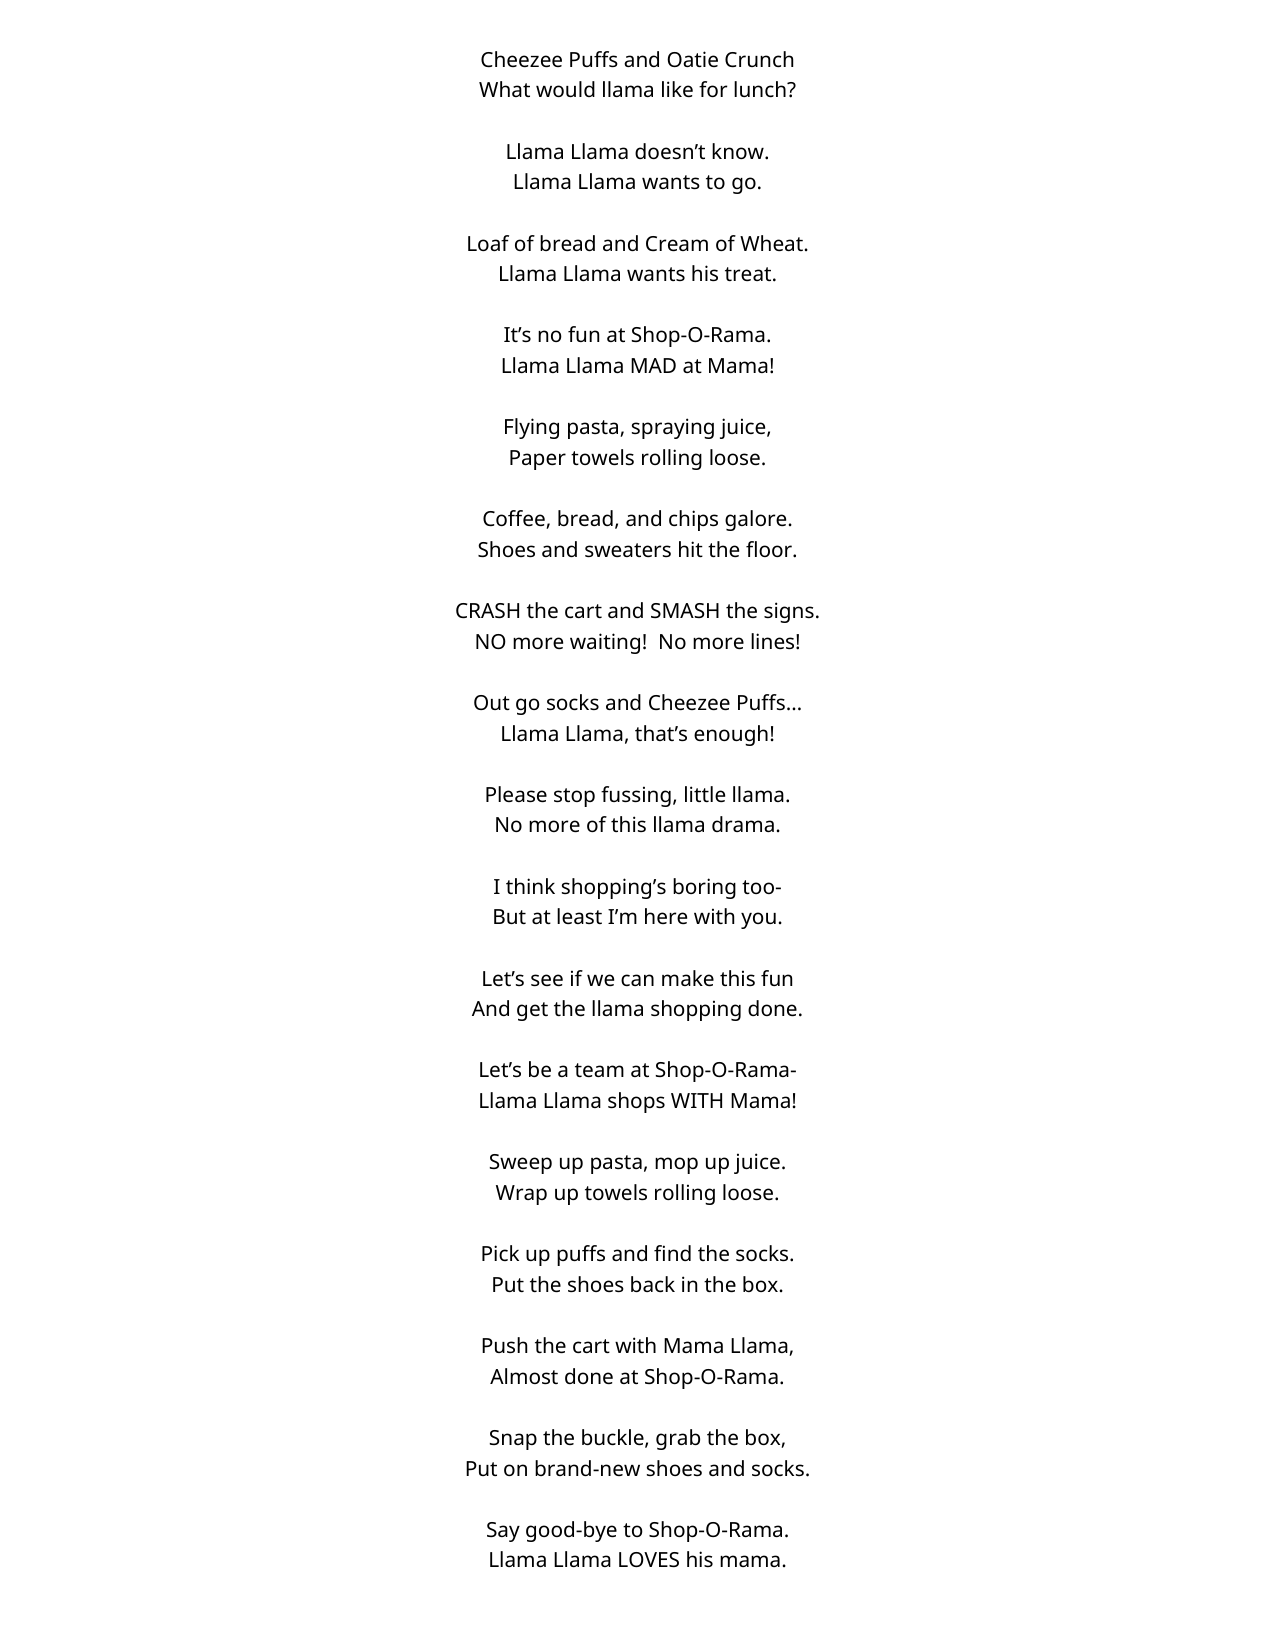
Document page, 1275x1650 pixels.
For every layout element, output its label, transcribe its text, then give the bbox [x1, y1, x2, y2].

text Llama Llama, that’s enough! [75, 719, 1200, 747]
text Out go socks and Cheezee Puffs… [75, 688, 1200, 717]
text Push the cart with Mama Llama, [75, 1331, 1200, 1360]
text Put the shoes back in the box. [75, 1270, 1200, 1298]
text NO more waiting! No more lines! [75, 627, 1200, 655]
text Let’s see if we can make this fun [75, 964, 1200, 992]
text Llama Llama wants to go. [75, 167, 1200, 196]
text Put on brand-new shoes and socks. [75, 1454, 1200, 1482]
text But at least I’m here with you. [75, 902, 1200, 931]
text Say good-bye to Shop-O-Rama. [75, 1515, 1200, 1543]
text Almost done at Shop-O-Rama. [75, 1362, 1200, 1390]
text Please stop fussing, little llama. [75, 780, 1200, 808]
text Loaf of bread and Cream of Wheat. [75, 229, 1200, 257]
text Shoes and sweaters hit the floor. [75, 535, 1200, 563]
text Wrap up towels rolling loose. [75, 1178, 1200, 1207]
text Pick up puffs and find the socks. [75, 1239, 1200, 1268]
text Sweep up pasta, mop up juice. [75, 1147, 1200, 1176]
text No more of this llama drama. [75, 811, 1200, 839]
text Llama Llama wants his treat. [75, 259, 1200, 288]
text CRASH the cart and SMASH the signs. [75, 596, 1200, 625]
text Coffee, bread, and chips galore. [75, 504, 1200, 533]
text Cheezee Puffs and Oatie Crunch [75, 45, 1200, 73]
text Llama Llama LOVES his mama. [75, 1546, 1200, 1574]
text What would llama like for lunch? [75, 76, 1200, 104]
text Let’s be a team at Shop-O-Rama- [75, 1056, 1200, 1084]
text Llama Llama doesn’t know. [75, 137, 1200, 165]
text It’s no fun at Shop-O-Rama. [75, 321, 1200, 349]
text Paper towels rolling loose. [75, 443, 1200, 472]
text Llama Llama MAD at Mama! [75, 351, 1200, 380]
text Flying pasta, spraying juice, [75, 412, 1200, 441]
text I think shopping’s boring too- [75, 872, 1200, 900]
text And get the llama shopping done. [75, 994, 1200, 1023]
text Snap the buckle, grab the box, [75, 1423, 1200, 1452]
text Llama Llama shops WITH Mama! [75, 1086, 1200, 1115]
